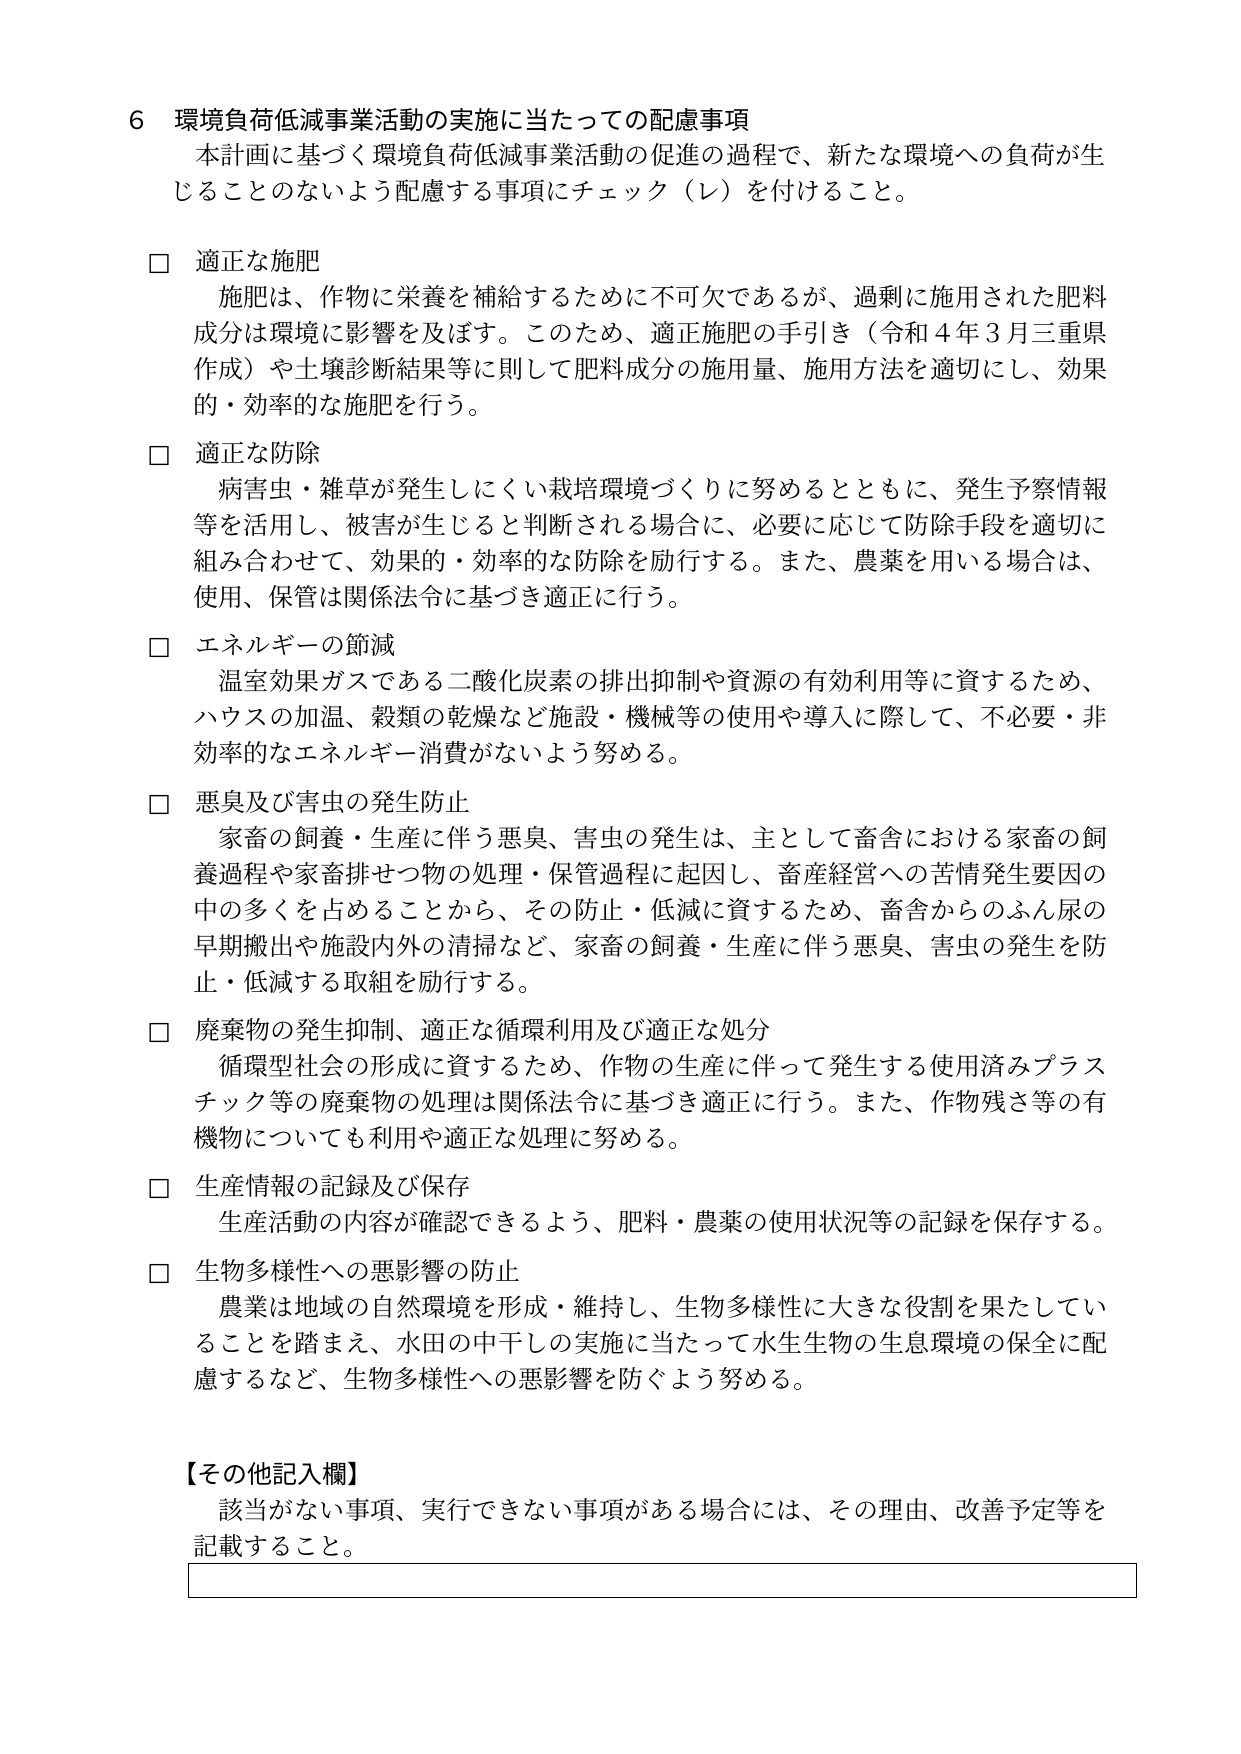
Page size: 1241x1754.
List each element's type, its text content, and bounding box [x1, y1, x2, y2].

text □ 廃棄物の発生抑制、適正な循環利用及び適正な処分 [147, 1011, 1107, 1047]
text 該当がない事項、実行できない事項がある場合には、その理由、改善予定等を記載すること。 [193, 1491, 1107, 1562]
text □ 生物多様性への悪影響の防止 [147, 1251, 1107, 1287]
text 農業は地域の自然環境を形成・維持し、生物多様性に大きな役割を果たしていることを踏まえ、水田の中干しの実施に当たって水生生物の生息環境の保全に配慮するなど、生物多様性への悪影響を防ぐよう努める。 [193, 1287, 1107, 1395]
text 【その他記入欄】 [147, 1454, 1107, 1491]
text □ 適正な防除 [147, 434, 1107, 470]
text 温室効果ガスである二酸化炭素の排出抑制や資源の有効利用等に資するため、ハウスの加温、穀類の乾燥など施設・機械等の使用や導入に際して、不必要・非効率的なエネルギー消費がないよう努める。 [193, 662, 1107, 770]
text 病害虫・雑草が発生しにくい栽培環境づくりに努めるとともに、発生予察情報等を活用し、被害が生じると判断される場合に、必要に応じて防除手段を適切に組み合わせて、効果的・効率的な防除を励行する。また、農薬を用いる場合は、使用、保管は関係法令に基づき適正に行う。 [193, 470, 1107, 613]
text ６ 環境負荷低減事業活動の実施に当たっての配慮事項 [124, 106, 1113, 136]
text 施肥は、作物に栄養を補給するために不可欠であるが、過剰に施用された肥料成分は環境に影響を及ぼす。このため、適正施肥の手引き（令和４年３月三重県作成）や土壌診断結果等に則して肥料成分の施用量、施用方法を適切にし、効果的・効率的な施肥を行う。 [193, 277, 1107, 421]
text 本計画に基づく環境負荷低減事業活動の促進の過程で、新たな環境への負荷が生じることのないよう配慮する事項にチェック（レ）を付けること。 [170, 136, 1107, 207]
text □ 悪臭及び害虫の発生防止 [147, 782, 1107, 818]
text 家畜の飼養・生産に伴う悪臭、害虫の発生は、主として畜舎における家畜の飼養過程や家畜排せつ物の処理・保管過程に起因し、畜産経営への苦情発生要因の中の多くを占めることから、その防止・低減に資するため、畜舎からのふん尿の早期搬出や施設内外の清掃など、家畜の飼養・生産に伴う悪臭、害虫の発生を防止・低減する取組を励行する。 [193, 818, 1107, 998]
text 循環型社会の形成に資するため、作物の生産に伴って発生する使用済みプラスチック等の廃棄物の処理は関係法令に基づき適正に行う。また、作物残さ等の有機物についても利用や適正な処理に努める。 [193, 1047, 1107, 1154]
text □ エネルギーの節減 [147, 626, 1107, 662]
text 生産活動の内容が確認できるよう、肥料・農薬の使用状況等の記録を保存する。 [193, 1203, 1107, 1239]
text □ 生産情報の記録及び保存 [147, 1167, 1107, 1203]
text □ 適正な施肥 [147, 241, 1107, 277]
table_header [189, 1564, 1136, 1597]
